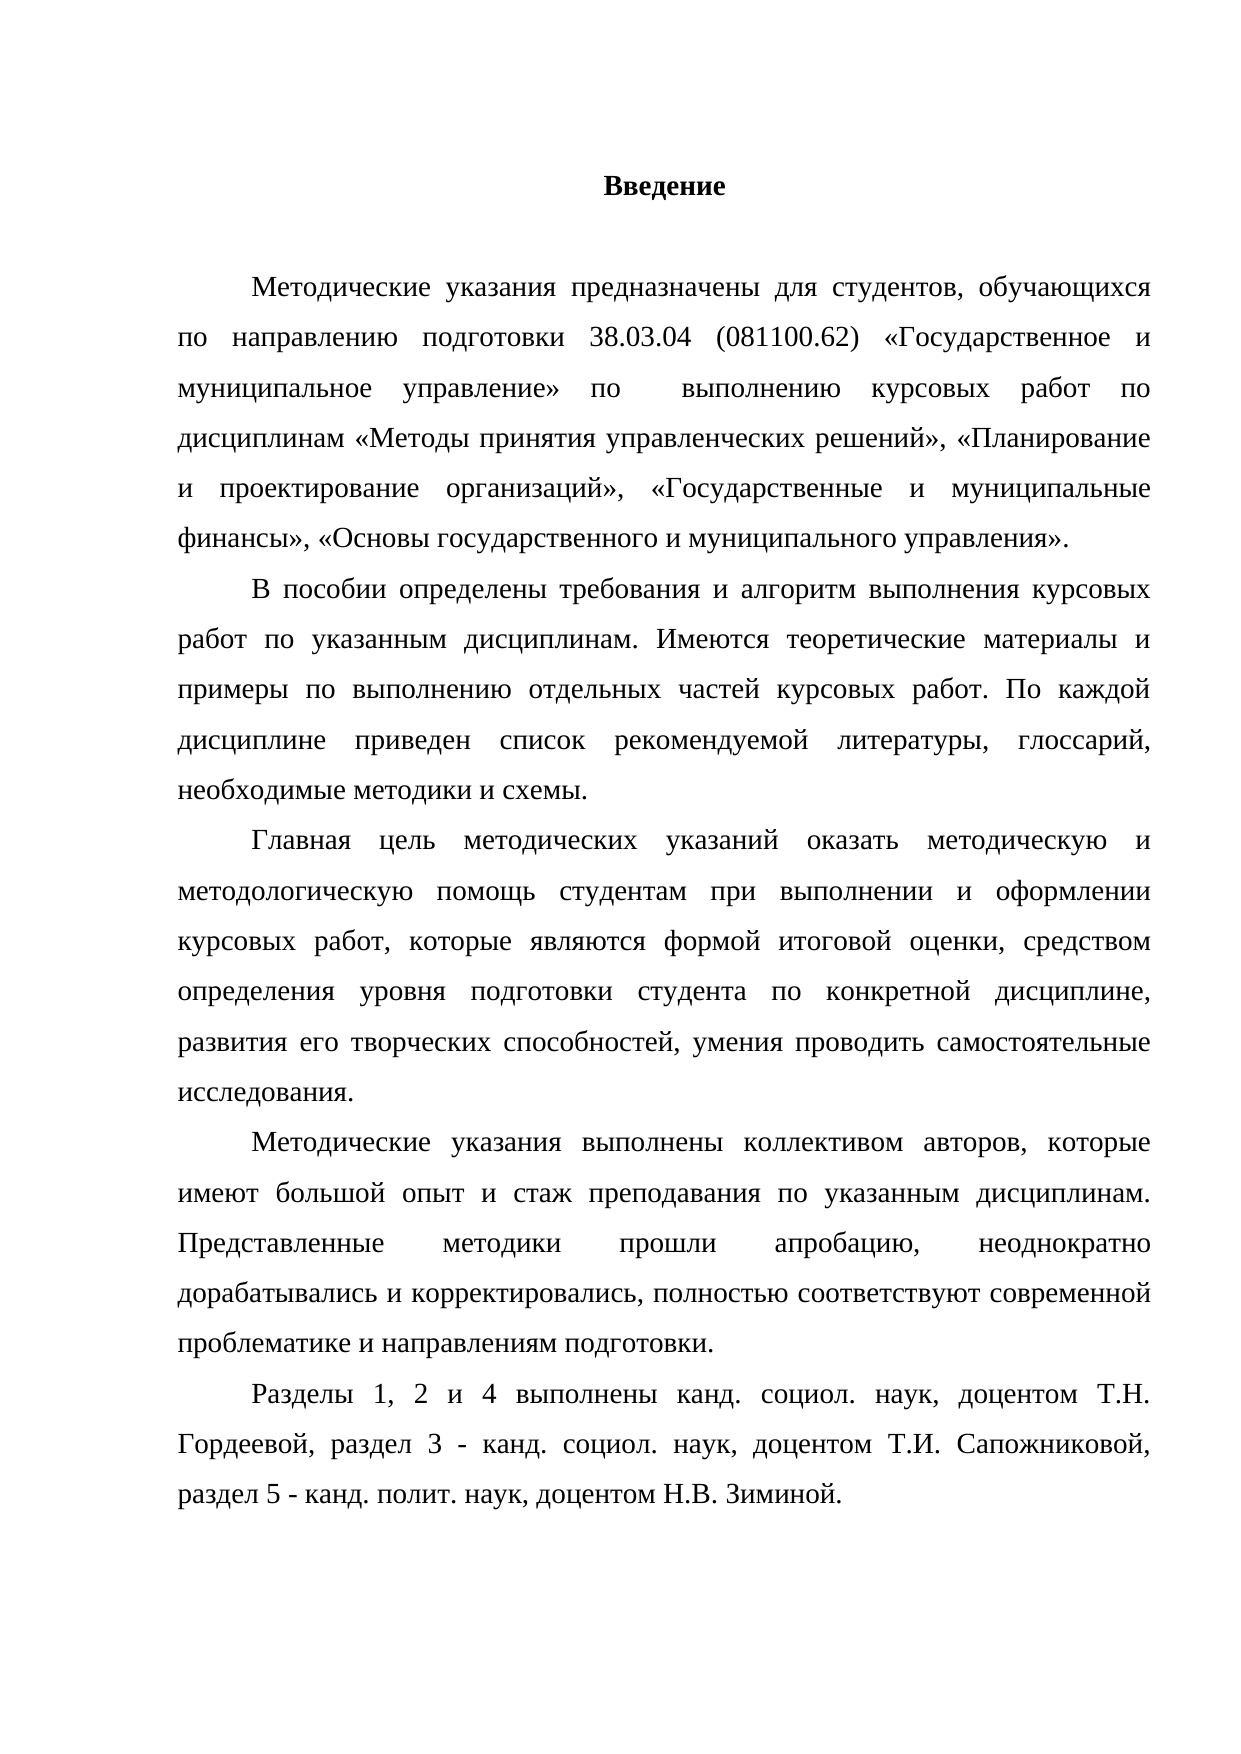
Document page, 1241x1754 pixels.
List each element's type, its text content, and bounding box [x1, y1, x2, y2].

text Методические указания выполнены коллективом авторов, которые имеют большой опыт и стаж преподавания по указанным дисциплинам. Представленные методики прошли апробацию, неоднократно дорабатывались и корректировались, полностью соответствуют современной проблематике и направлениям подготовки. [177, 1124, 1152, 1359]
text Методические указания предназначены для студентов, обучающихся по направлению подготовки 38.03.04 (081100.62) «Государственное и муниципальное управление» по выполнению курсовых работ по дисциплинам «Методы принятия управленческих решений», «Планирование и проектирование организаций», «Государственные и муниципальные финансы», «Основы государственного и муниципального управления». [177, 269, 1152, 554]
text Разделы 1, 2 и 4 выполнены канд. социол. наук, доцентом Т.Н. Гордеевой, раздел 3 - канд. социол. наук, доцентом Т.И. Сапожниковой, раздел 5 - канд. полит. наук, доцентом Н.В. Зиминой. [177, 1376, 1152, 1510]
text Главная цель методических указаний оказать методическую и методологическую помощь студентам при выполнении и оформлении курсовых работ, которые являются формой итоговой оценки, средством определения уровня подготовки студента по конкретной дисциплине, развития его творческих способностей, умения проводить самостоятельные исследования. [177, 822, 1152, 1108]
text Введение [177, 168, 1152, 202]
text В пособии определены требования и алгоритм выполнения курсовых работ по указанным дисциплинам. Имеются теоретические материалы и примеры по выполнению отдельных частей курсовых работ. По каждой дисциплине приведен список рекомендуемой литературы, глоссарий, необходимые методики и схемы. [177, 571, 1152, 806]
